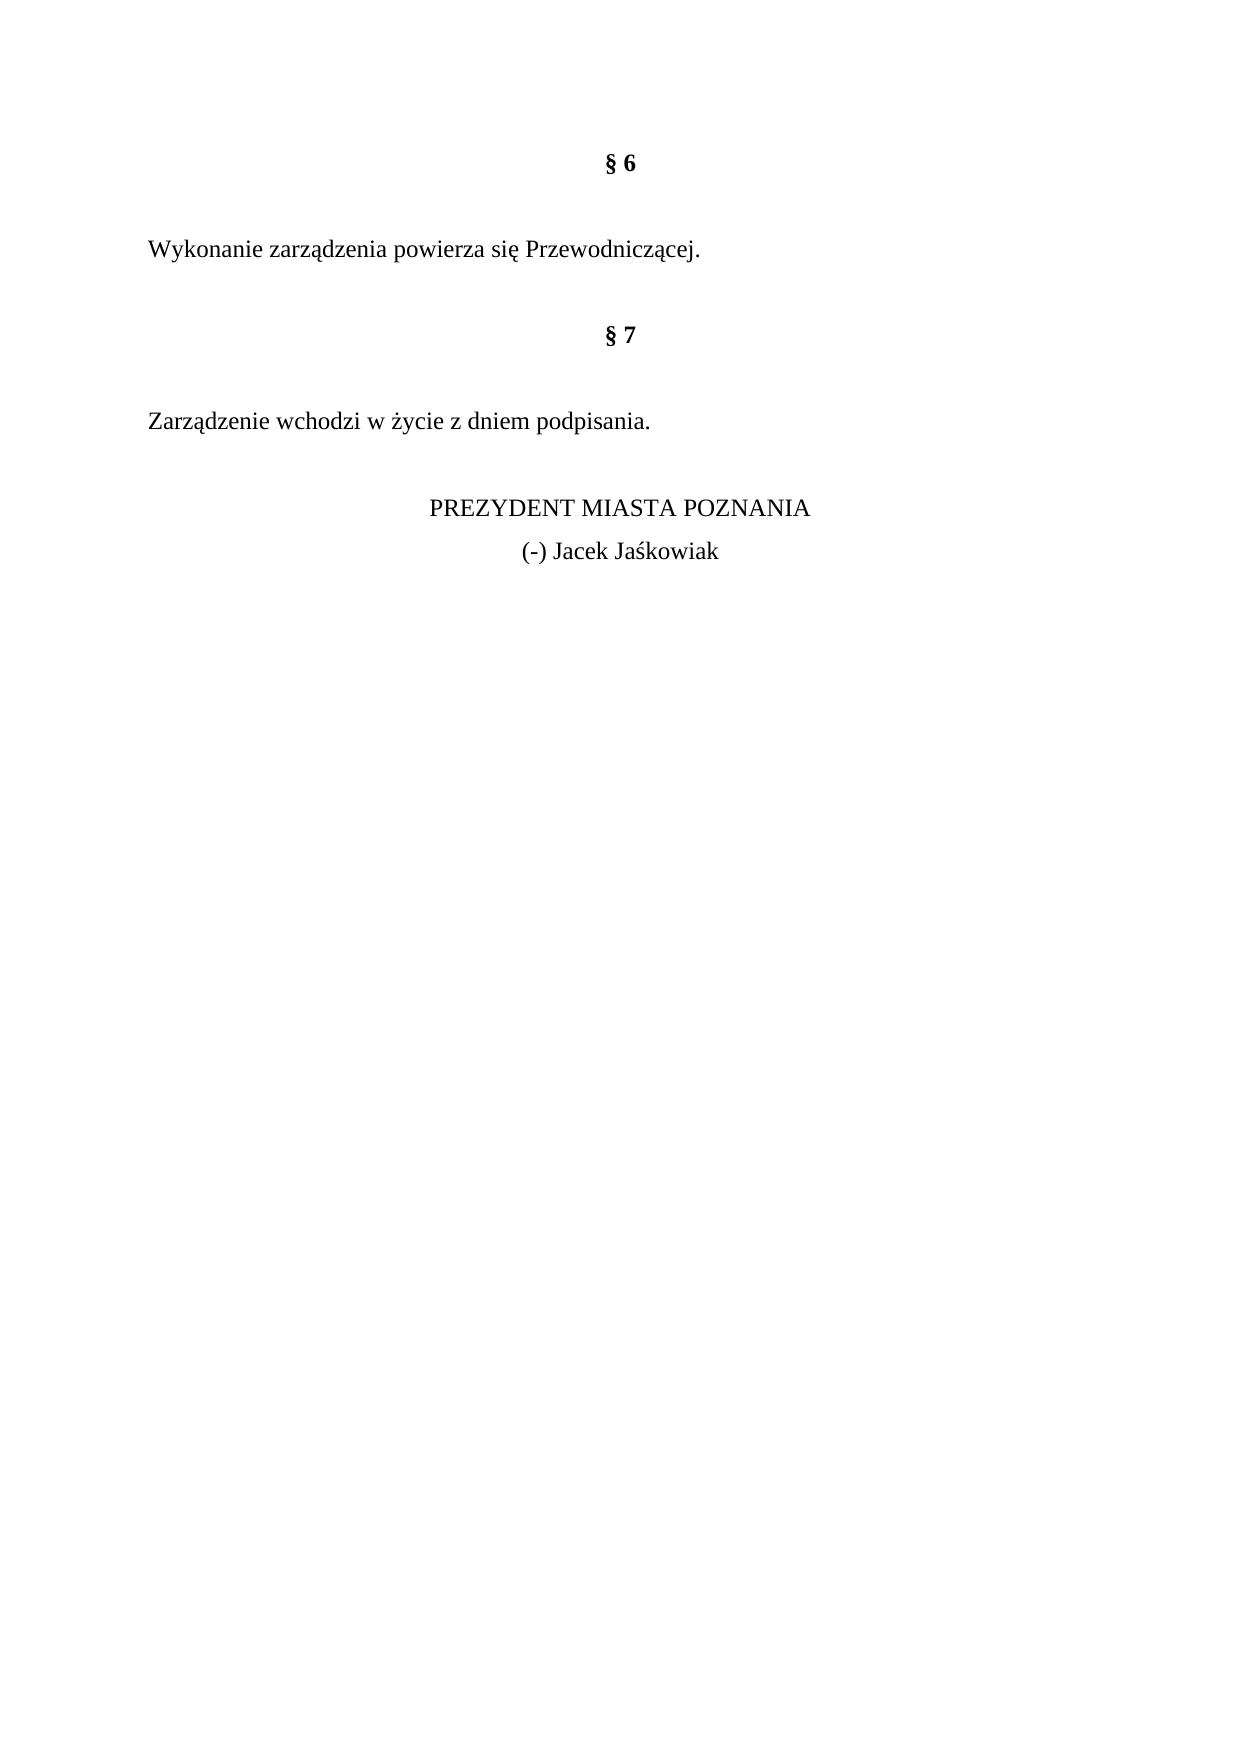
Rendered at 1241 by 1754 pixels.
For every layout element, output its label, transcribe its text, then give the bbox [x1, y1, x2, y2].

text Wykonanie zarządzenia powierza się Przewodniczącej. [148, 234, 1093, 263]
text (-) Jacek Jaśkowiak [148, 536, 1093, 564]
text Zarządzenie wchodzi w życie z dniem podpisania. [148, 406, 1093, 435]
text § 7 [148, 320, 1093, 349]
text § 6 [148, 148, 1093, 176]
text PREZYDENT MIASTA POZNANIA [148, 493, 1093, 521]
